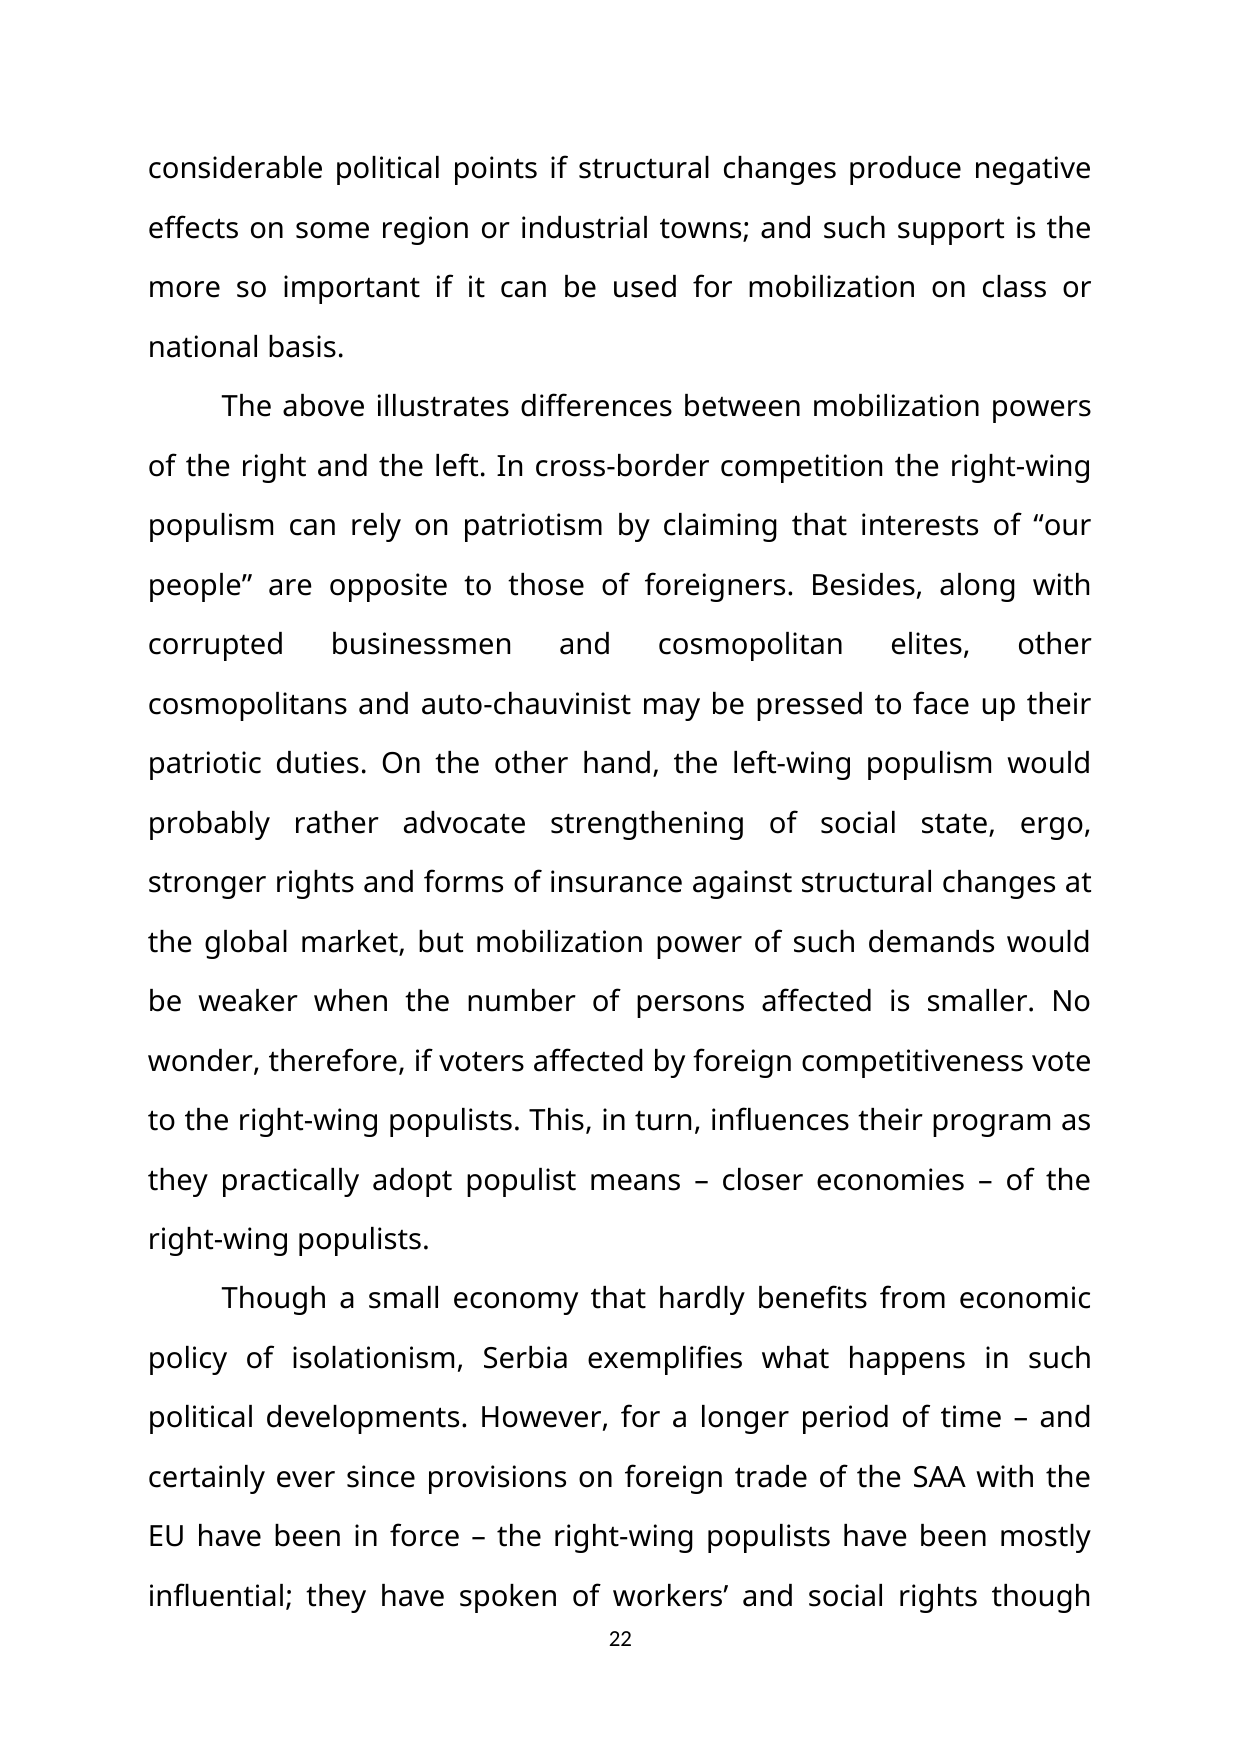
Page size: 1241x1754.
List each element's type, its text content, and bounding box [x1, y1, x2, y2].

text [148, 148, 1093, 366]
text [148, 1278, 1093, 1615]
text The above illustrates differences between mobilization powers of the right and the left. In cross-border competition the right-wing populism can rely on patriotism by claiming that interests of “our people” are opposite to those of foreigners. Besides, along with corrupted businessmen and cosmopolitan elites, other cosmopolitans and auto-chauvinist may be pressed to face up their patriotic duties. On the other hand, the left-wing populism would probably rather advocate strengthening of social state, ergo, stronger rights and forms of insurance against structural changes at the global market, but mobilization power of such demands would be weaker when the number of persons affected is smaller. No wonder, therefore, if voters affected by foreign competitiveness vote to the right-wing populists. This, in turn, influences their program as they practically adopt populist means – closer economies – of the right-wing populists. [148, 386, 1093, 1258]
